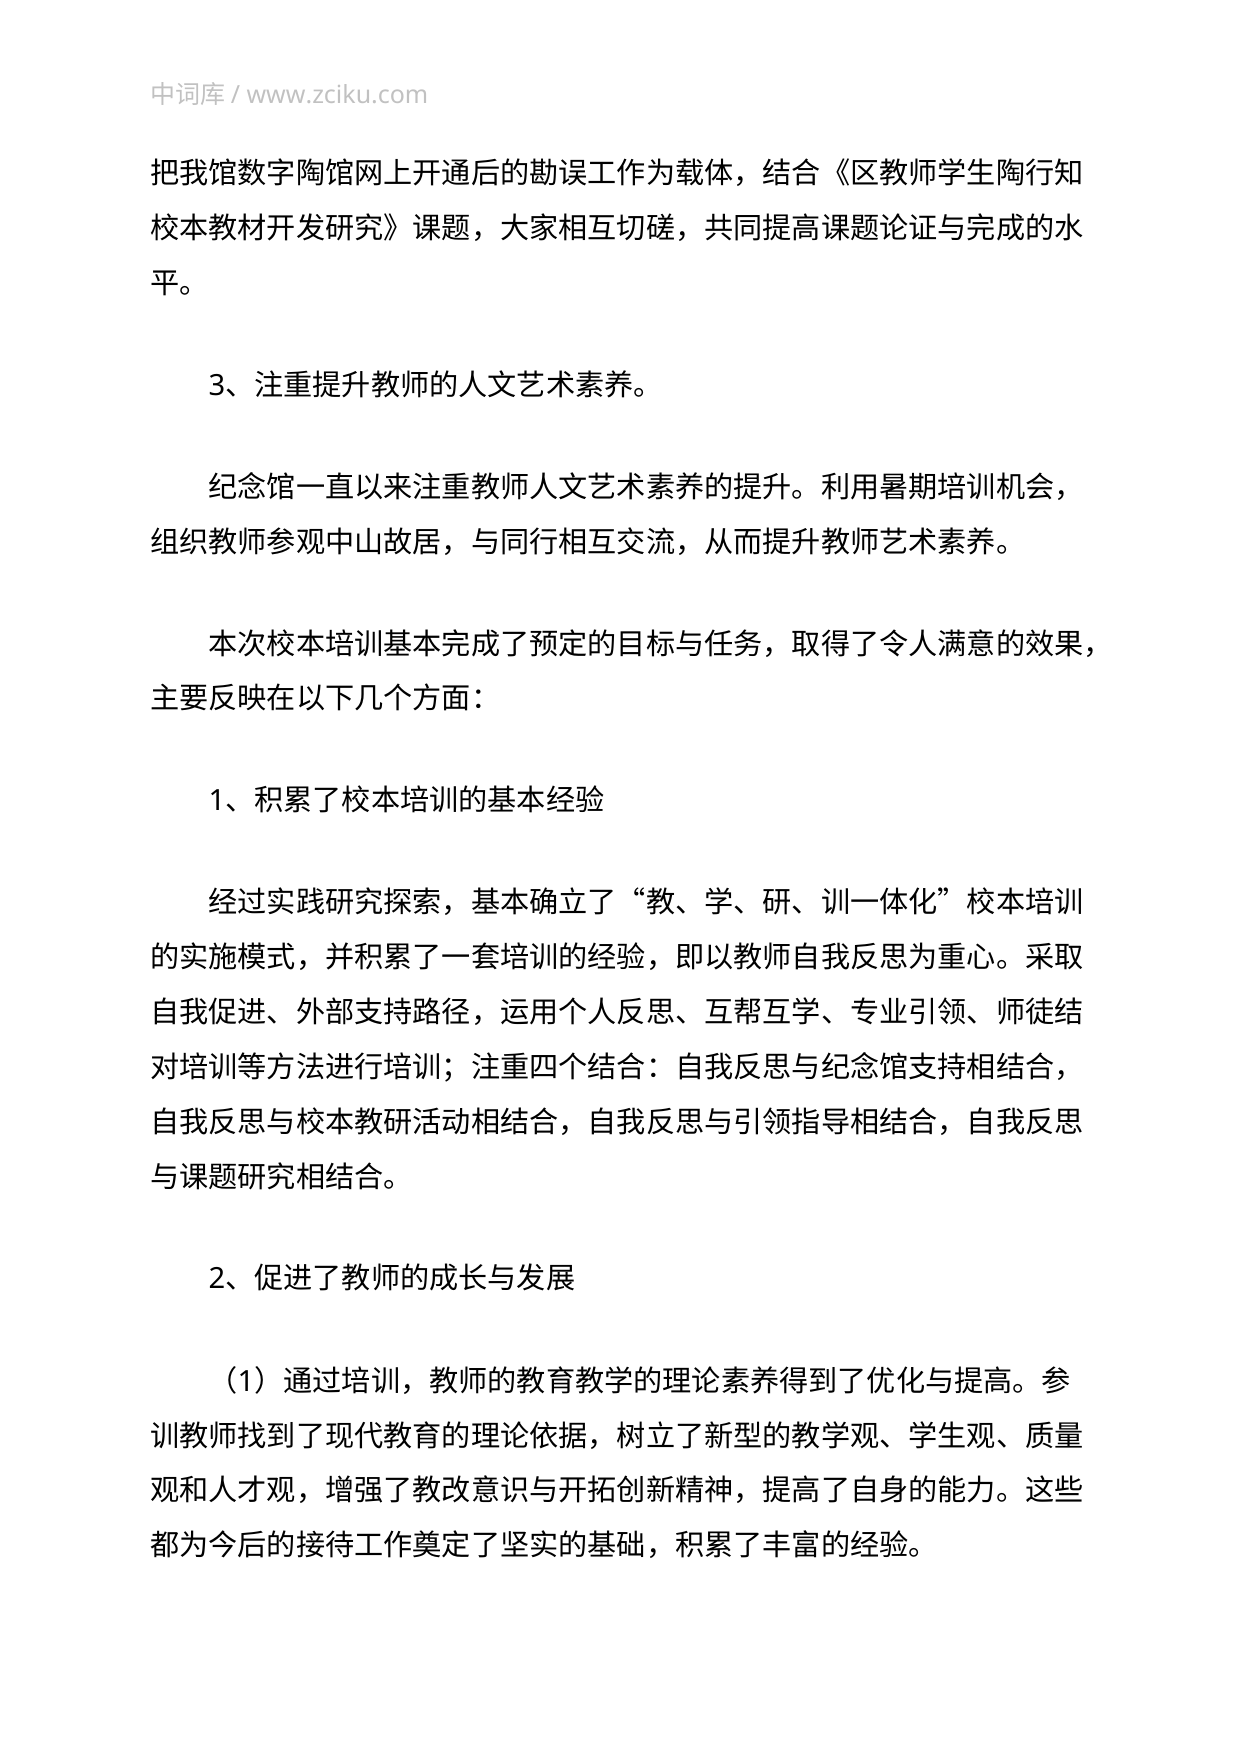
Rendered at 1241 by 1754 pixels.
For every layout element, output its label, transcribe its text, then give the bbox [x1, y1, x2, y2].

text （1）通过培训，教师的教育教学的理论素养得到了优化与提高。参训教师找到了现代教育的理论依据，树立了新型的教学观、学生观、质量观和人才观，增强了教改意识与开拓创新精神，提高了自身的能力。这些都为今后的接待工作奠定了坚实的基础，积累了丰富的经验。 [150, 1357, 1090, 1564]
text 1、积累了校本培训的基本经验 [150, 777, 1090, 819]
text 本次校本培训基本完成了预定的目标与任务，取得了令人满意的效果，主要反映在以下几个方面： [150, 620, 1090, 717]
text 经过实践研究探索，基本确立了“教、学、研、训一体化”校本培训的实施模式，并积累了一套培训的经验，即以教师自我反思为重心。采取自我促进、外部支持路径，运用个人反思、互帮互学、专业引领、师徒结对培训等方法进行培训；注重四个结合：自我反思与纪念馆支持相结合，自我反思与校本教研活动相结合，自我反思与引领指导相结合，自我反思与课题研究相结合。 [150, 879, 1090, 1196]
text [150, 150, 1090, 302]
text 2、促进了教师的成长与发展 [150, 1255, 1090, 1297]
text 纪念馆一直以来注重教师人文艺术素养的提升。利用暑期培训机会，组织教师参观中山故居，与同行相互交流，从而提升教师艺术素养。 [150, 463, 1090, 561]
text 3、注重提升教师的人文艺术素养。 [150, 362, 1090, 404]
